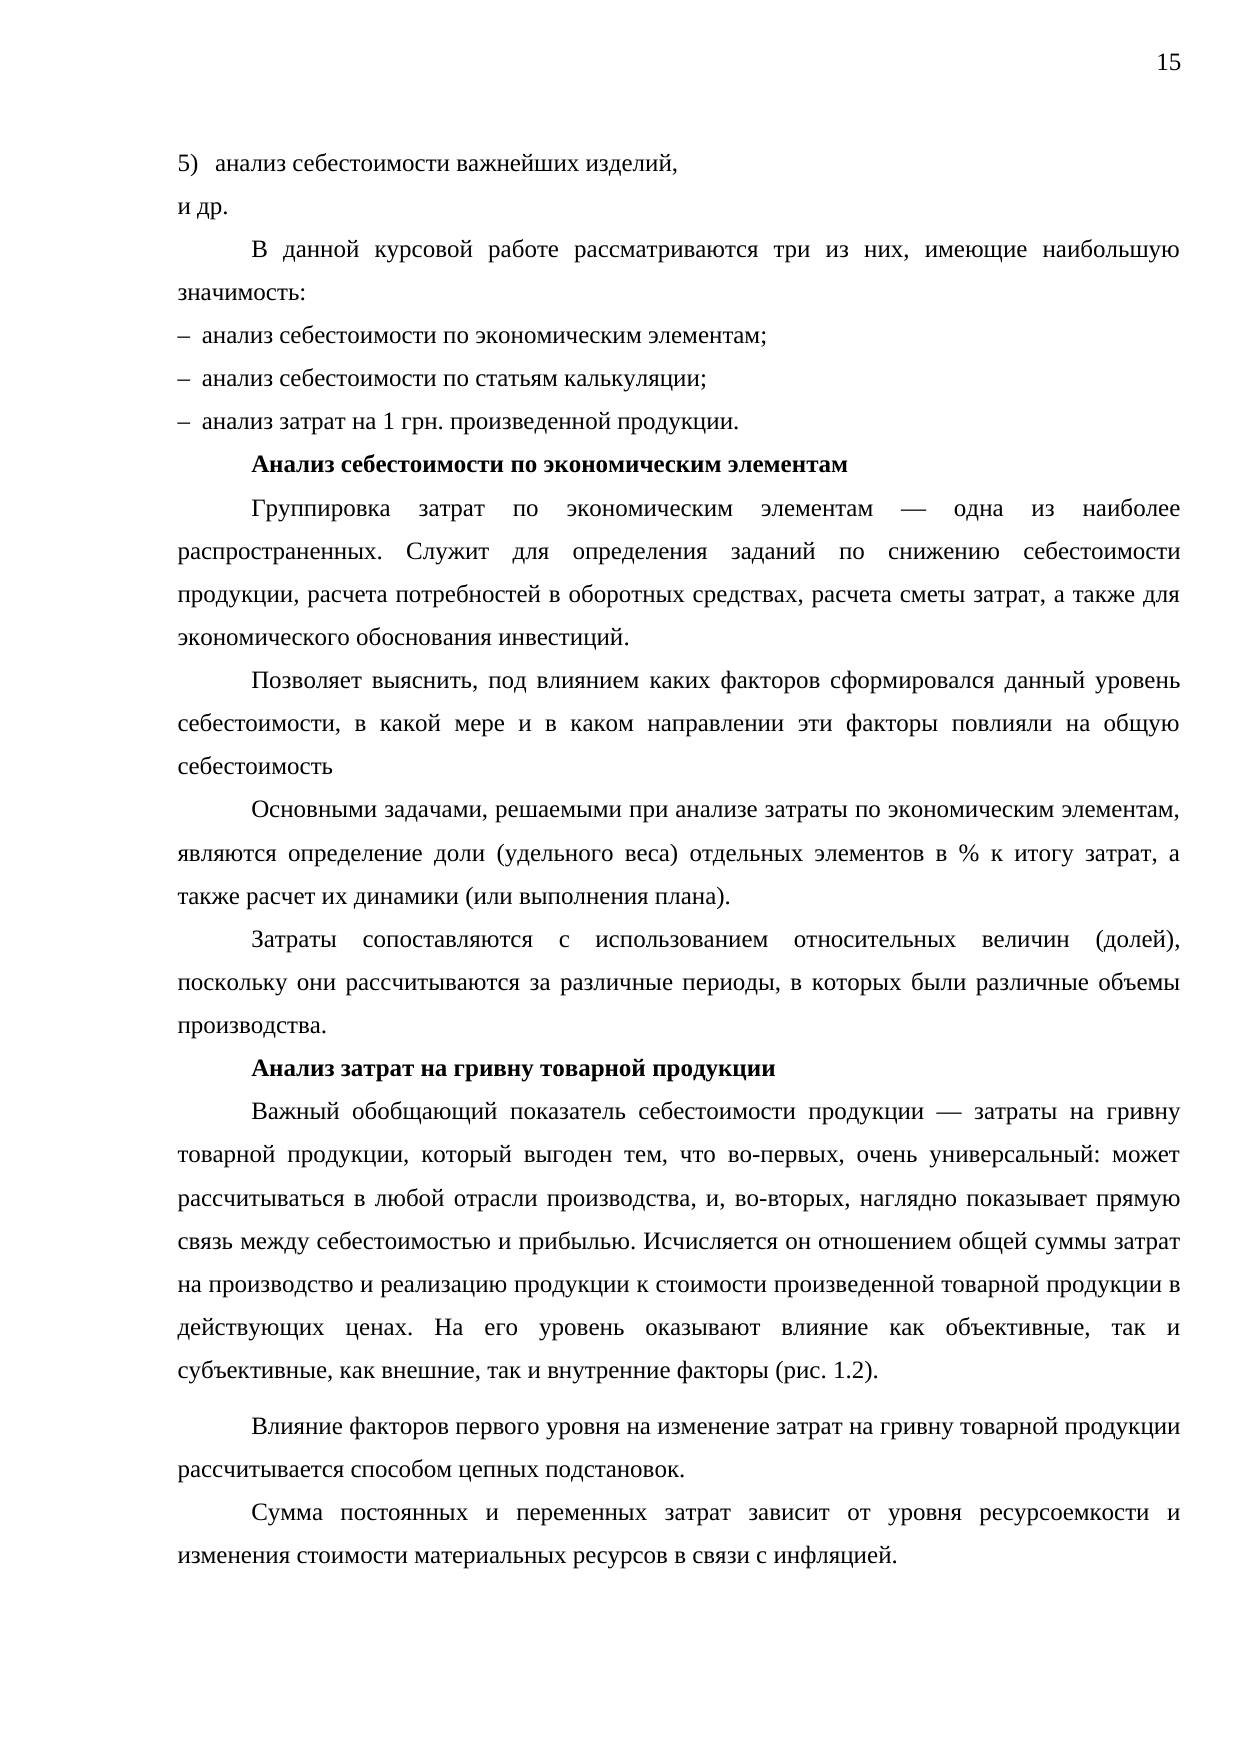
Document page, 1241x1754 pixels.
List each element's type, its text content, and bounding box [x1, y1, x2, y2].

text и др. [177, 191, 1181, 219]
text Сумма постоянных и переменных затрат зависит от уровня ресурсоемкости и изменения стоимости материальных ресурсов в связи с инфляцией. [177, 1497, 1181, 1569]
text В данной курсовой работе рассматриваются три из них, имеющие наибольшую значимость: [177, 234, 1181, 306]
text Позволяет выяснить, под влиянием каких факторов сформировался данный уровень себестоимости, в какой мере и в каком направлении эти факторы повлияли на общую себестоимость [177, 665, 1181, 780]
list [177, 320, 1181, 349]
text Группировка затрат по экономическим элементам — одна из наиболее распространенных. Служит для определения заданий по снижению себестоимости продукции, расчета потребностей в оборотных средствах, расчета сметы затрат, а также для экономического обоснования инвестиций. [177, 493, 1181, 651]
text Важный обобщающий показатель себестоимости продукции — затраты на гривну товарной продукции, который выгоден тем, что во-первых, очень универсальный: может рассчитываться в любой отрасли производства, и, во-вторых, наглядно показывает прямую связь между себестоимостью и прибылью. Исчисляется он отношением общей суммы затрат на производство и реализацию продукции к стоимости произведенной товарной продукции в действующих ценах. На его уровень оказывают влияние как объективные, так и субъективные, как внешние, так и внутренние факторы (рис. 1.2). [177, 1096, 1181, 1384]
list анализ себестоимости важнейших изделий, [177, 148, 1181, 176]
text Затраты сопоставляются с использованием относительных величин (долей), поскольку они рассчитываются за различные периоды, в которых были различные объемы производства. [177, 924, 1181, 1039]
text Анализ затрат на гривну товарной продукции [177, 1053, 1181, 1082]
list анализ затрат на 1 грн. произведенной продукции. [177, 406, 1181, 435]
list анализ себестоимости по статьям калькуляции; [177, 363, 1181, 392]
text Основными задачами, решаемыми при анализе затраты по экономическим элементам, являются определение доли (удельного веса) отдельных элементов в % к итогу затрат, а также расчет их динамики (или выполнения плана). [177, 794, 1181, 909]
text Влияние факторов первого уровня на изменение затрат на гривну товарной продукции рассчитывается способом цепных подстановок. [177, 1411, 1181, 1483]
text Анализ себестоимости по экономическим элементам [177, 449, 1181, 478]
